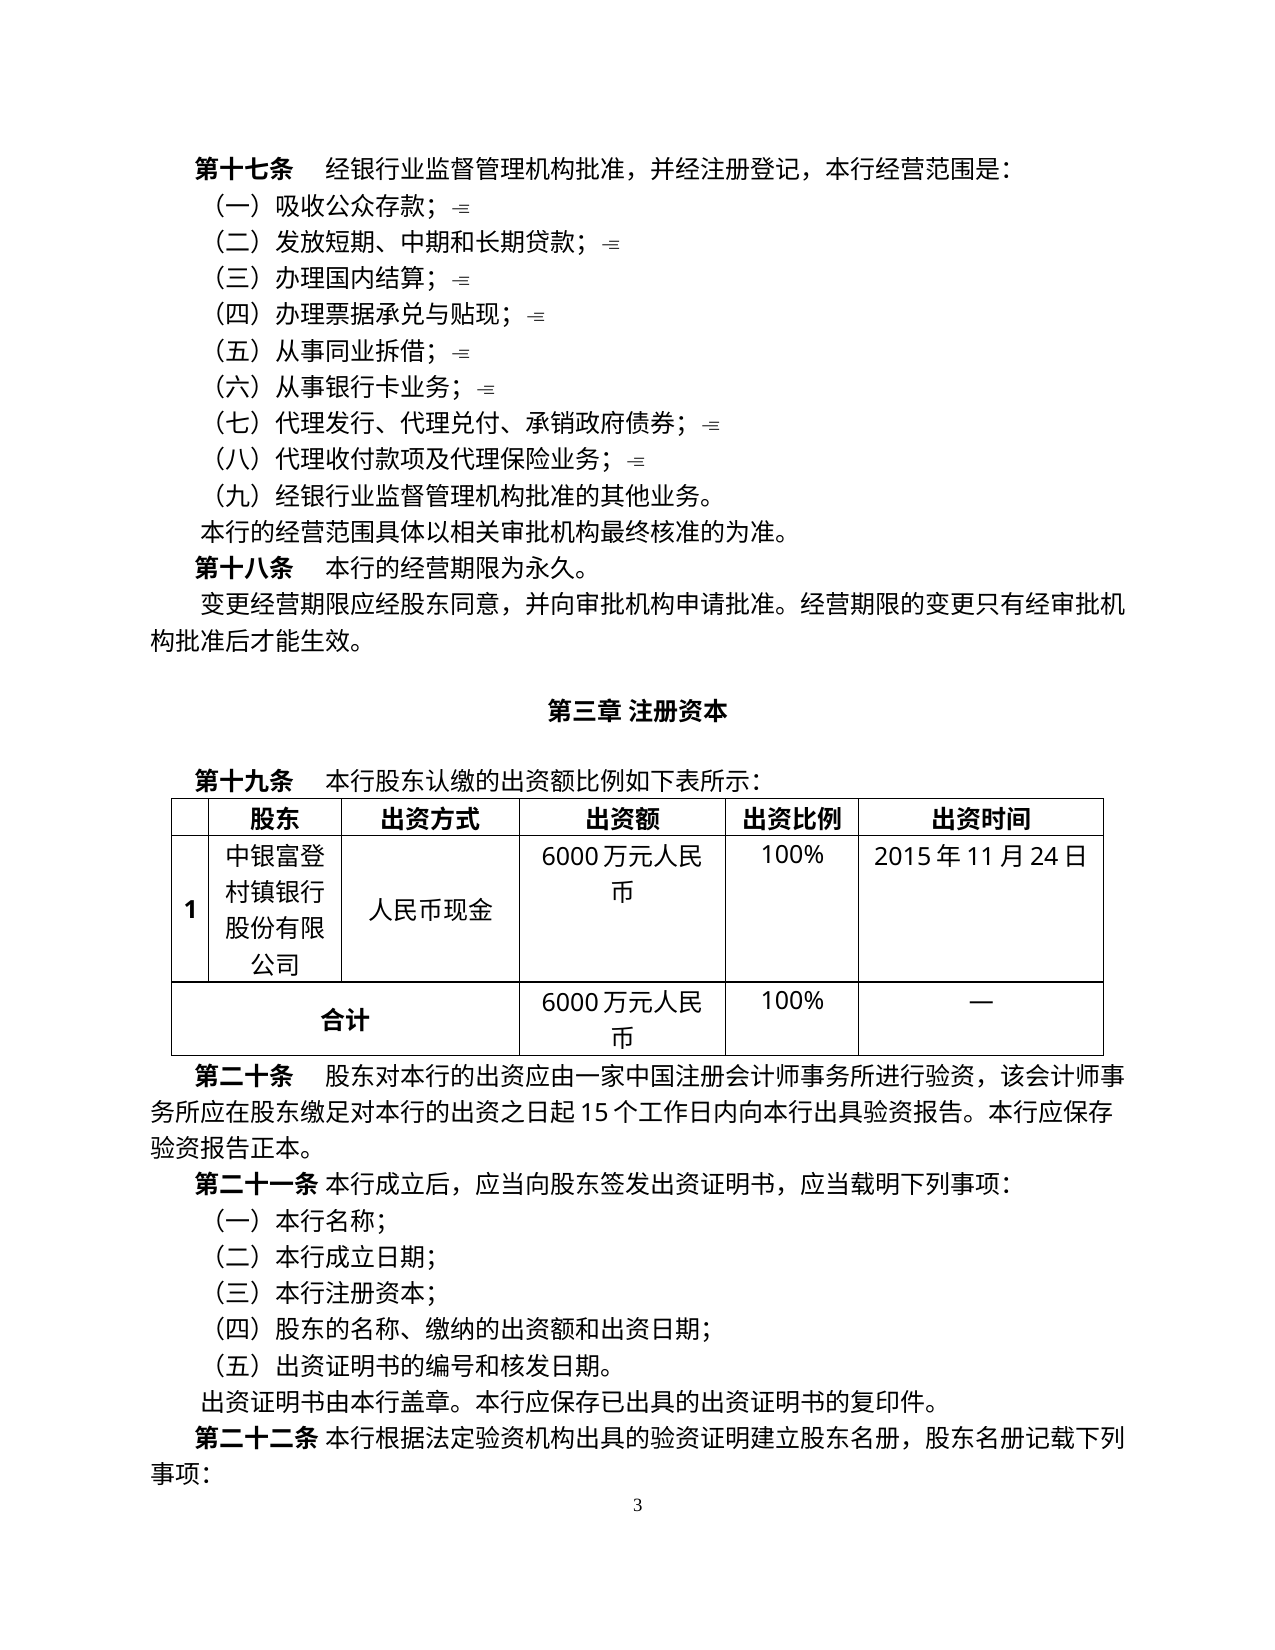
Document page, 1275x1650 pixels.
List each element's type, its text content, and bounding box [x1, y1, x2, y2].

text （五）出资证明书的编号和核发日期。 [150, 1346, 1125, 1382]
table_cell 6000万元人民币 [520, 836, 725, 981]
table_cell 1 [172, 836, 208, 981]
text （七）代理发行、代理兑付、承销政府债券； [150, 404, 1125, 440]
list 股东对本行的出资应由一家中国注册会计师事务所进行验资，该会计师事务所应在股东缴足对本行的出资之日起15个工作日内向本行出具验资报告。本行应保存验资报告正本。 [150, 1056, 1125, 1165]
table_cell — [859, 983, 1103, 1055]
text （五）从事同业拆借； [150, 331, 1125, 367]
list 本行成立后，应当向股东签发出资证明书，应当载明下列事项： [150, 1165, 1125, 1201]
text （四）办理票据承兑与贴现； [150, 295, 1125, 331]
text 第三章 注册资本 [150, 692, 1125, 728]
table_header 出资额 [520, 799, 725, 835]
table_cell 2015年11月24日 [859, 836, 1103, 981]
text （九）经银行业监督管理机构批准的其他业务。 [150, 476, 1125, 512]
table_header 股东 [209, 799, 341, 835]
text （一）吸收公众存款； [150, 186, 1125, 222]
text （八）代理收付款项及代理保险业务； [150, 440, 1125, 476]
text 本行的经营范围具体以相关审批机构最终核准的为准。 [150, 512, 1125, 549]
table_header [172, 799, 208, 835]
table_cell 人民币现金 [342, 836, 519, 981]
text （一）本行名称； [150, 1201, 1125, 1237]
list 本行根据法定验资机构出具的验资证明建立股东名册，股东名册记载下列事项： [150, 1418, 1125, 1491]
table_cell 6000万元人民币 [520, 983, 725, 1055]
table_header 出资方式 [342, 799, 519, 835]
text 出资证明书由本行盖章。本行应保存已出具的出资证明书的复印件。 [150, 1382, 1125, 1418]
list 本行的经营期限为永久。 [150, 549, 1125, 585]
text （三）办理国内结算； [150, 259, 1125, 295]
table_cell 中银富登村镇银行股份有限公司 [209, 836, 341, 981]
table_cell 100% [726, 836, 858, 981]
text （二）本行成立日期； [150, 1237, 1125, 1273]
text 变更经营期限应经股东同意，并向审批机构申请批准。经营期限的变更只有经审批机构批准后才能生效。 [150, 585, 1125, 657]
text （四）股东的名称、缴纳的出资额和出资日期； [150, 1310, 1125, 1346]
list 经银行业监督管理机构批准，并经注册登记，本行经营范围是： [150, 150, 1125, 186]
list 本行股东认缴的出资额比例如下表所示： [150, 762, 1125, 798]
table_cell 100% [726, 983, 858, 1055]
table_header 出资时间 [859, 799, 1103, 835]
text （六）从事银行卡业务； [150, 367, 1125, 404]
text （三）本行注册资本； [150, 1273, 1125, 1310]
text （二）发放短期、中期和长期贷款； [150, 222, 1125, 259]
table_header 出资比例 [726, 799, 858, 835]
table_cell 合计 [172, 983, 519, 1055]
